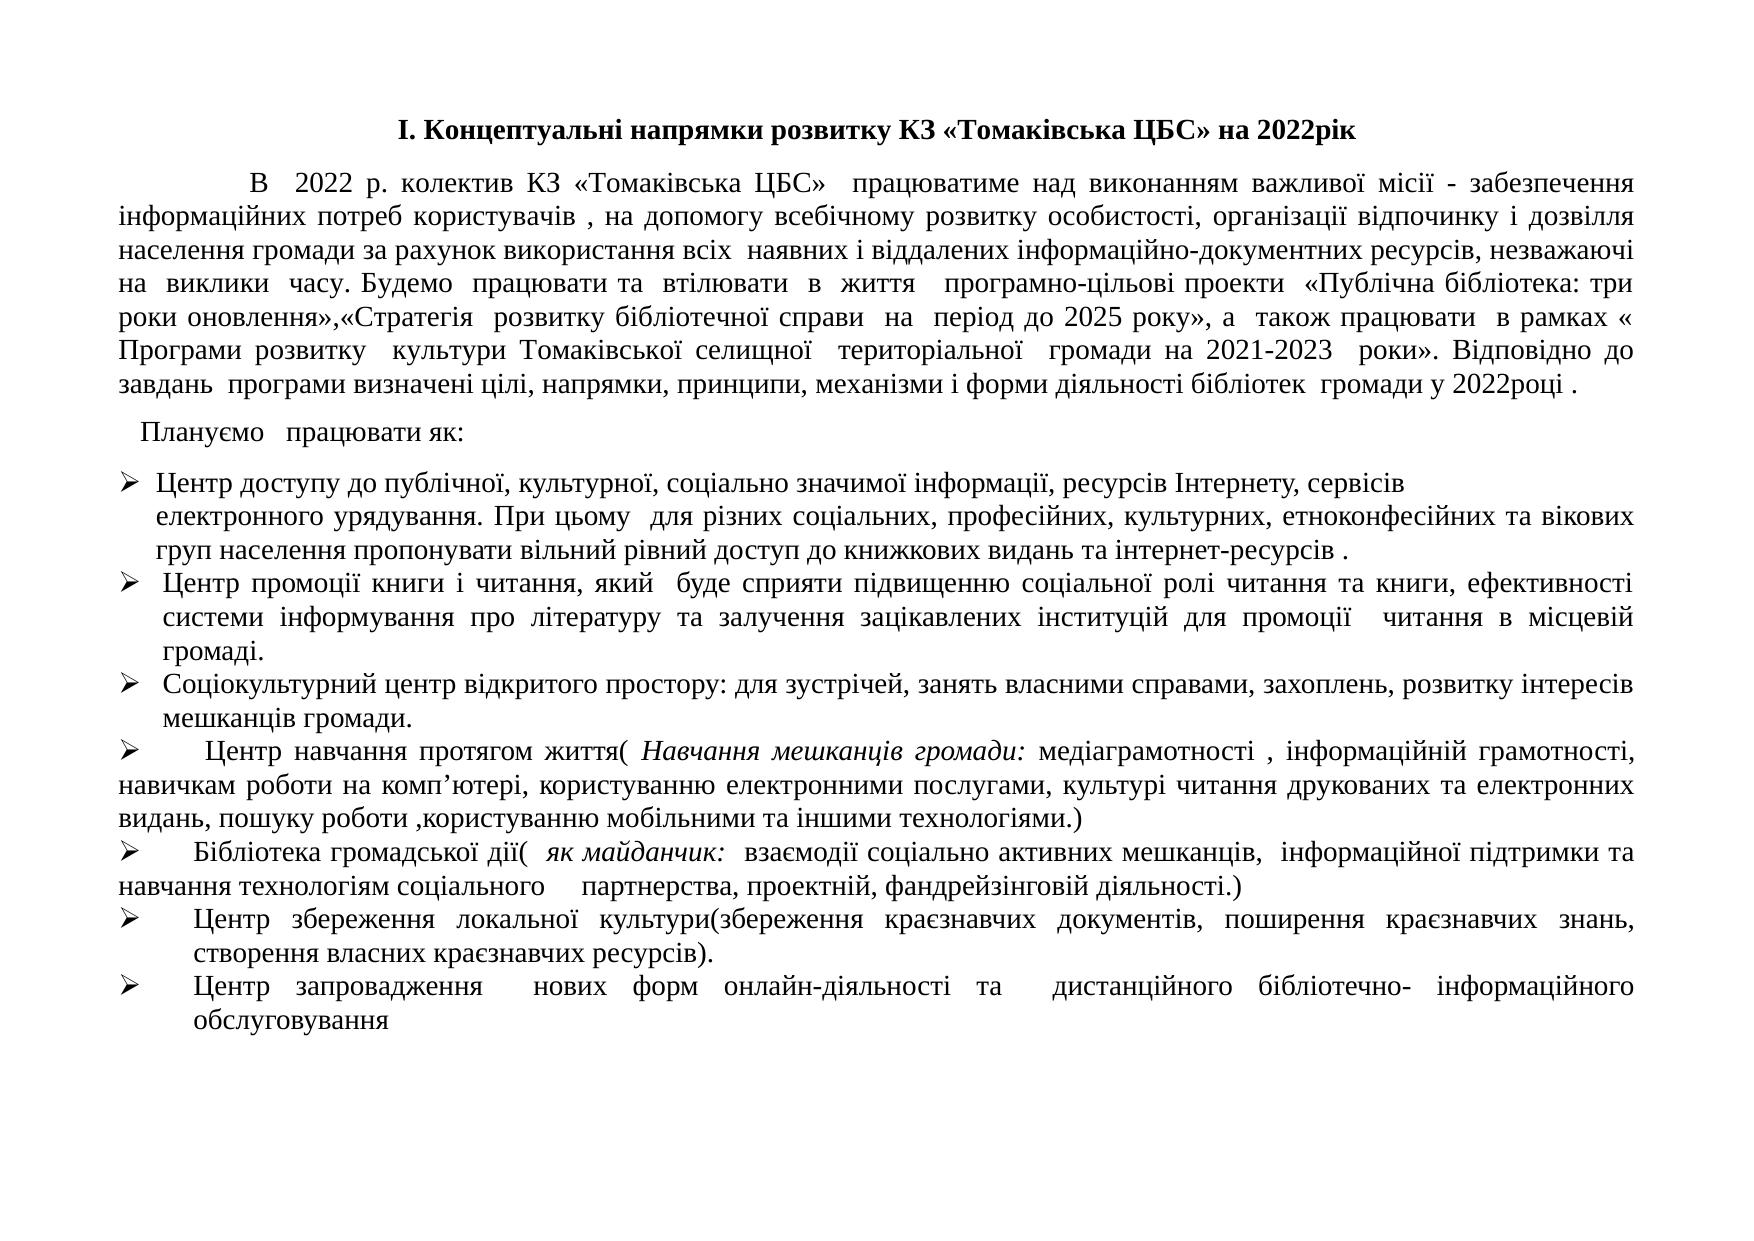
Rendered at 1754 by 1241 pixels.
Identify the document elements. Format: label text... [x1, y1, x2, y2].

list Центр доступу до публічної, культурної, соціально значимої інформації, ресурсів Інтернету, сервісів [118, 465, 1636, 498]
text І. Концептуальні напрямки розвитку КЗ «Томаківська ЦБС» на 2022рік [118, 112, 1636, 145]
text В 2022 р. колектив КЗ «Томаківська ЦБС» працюватиме над виконанням важливої місії - забезпечення інформаційних потреб користувачів , на допомогу всебічному розвитку особистості, організації відпочинку і дозвілля населення громади за рахунок використання всіх наявних і віддалених інформаційно-документних ресурсів, незважаючі на виклики часу. Будемо працювати та втілювати в життя програмно-цільові проекти «Публічна бібліотека: три роки оновлення»,«Стратегія розвитку бібліотечної справи на період до 2025 року», а також працювати в рамках « Програми розвитку культури Томаківської селищної територіальної громади на 2021-2023 роки». Відповідно до завдань програми визначені цілі, напрямки, принципи, механізми і форми діяльності бібліотек громади у 2022році . [118, 165, 1636, 399]
list Центр збереження локальної культури(збереження краєзнавчих документів, поширення краєзнавчих знань, створення власних краєзнавчих ресурсів). [118, 901, 1636, 968]
list Центр запровадження нових форм онлайн-діяльності та дистанційного бібліотечно- інформаційного обслуговування [118, 968, 1636, 1036]
text Плануємо працювати як: [118, 414, 1636, 448]
list Центр навчання протягом життя( Навчання мешканців громади: медіаграмотності , інформаційній грамотності, навичкам роботи на комп’ютері, користуванню електронними послугами, культурі читання друкованих та електронних видань, пошуку роботи ,користуванню мобільними та іншими технологіями.) [118, 733, 1636, 834]
list електронного урядування. При цьому для різних соціальних, професійних, культурних, етноконфесійних та вікових груп населення пропонувати вільний рівний доступ до книжкових видань та інтернет-ресурсів . [156, 498, 1636, 566]
list Центр промоції книги і читання, який буде сприяти підвищенню соціальної ролі читання та книги, ефективності системи інформування про літературу та залучення зацікавлених інституцій для промоції читання в місцевій громаді. [118, 566, 1636, 666]
list Бібліотека громадської дії( як майданчик: взаємодії соціально активних мешканців, інформаційної підтримки та навчання технологіям соціального партнерства, проектній, фандрейзінговій діяльності.) [118, 834, 1636, 901]
list Соціокультурний центр відкритого простору: для зустрічей, занять власними справами, захоплень, розвитку інтересів мешканців громади. [118, 666, 1636, 733]
